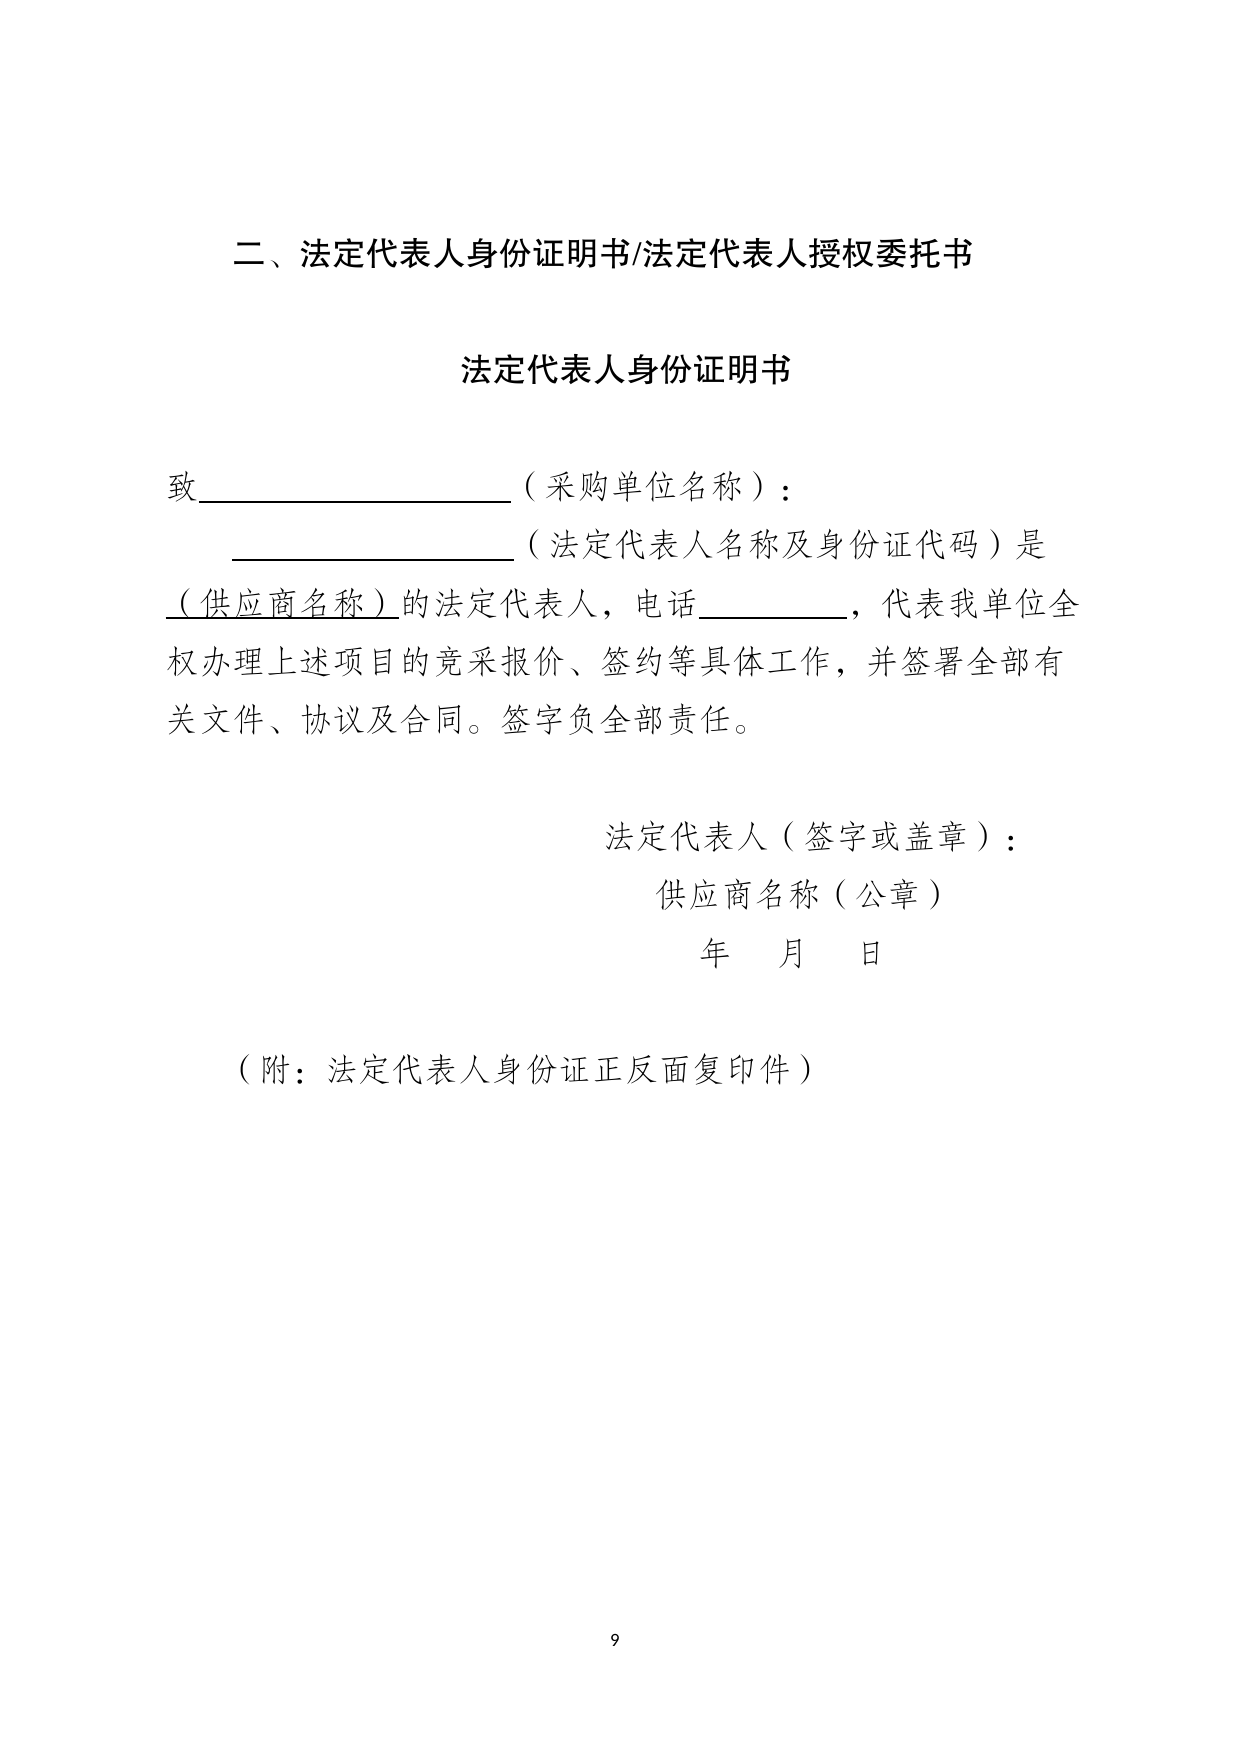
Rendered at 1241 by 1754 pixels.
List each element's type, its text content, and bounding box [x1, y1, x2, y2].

text 年 月 日 [165, 918, 1049, 977]
text 供应商名称（公章） [165, 860, 1087, 918]
text （附：法定代表人身份证正反面复印件） [165, 1035, 1087, 1093]
text 致 （采购单位名称）： [165, 452, 1087, 510]
text （法定代表人名称及身份证代码）是（供应商名称）的法定代表人，电话 ，代表我单位全权办理上述项目的竞采报价、签约等具体工作，并签署全部有关文件、协议及合同。签字负全部责任。 [165, 510, 1087, 743]
text 法定代表人（签字或盖章）： [165, 802, 1087, 860]
text 二、法定代表人身份证明书/法定代表人授权委托书 [165, 218, 1087, 277]
text 法定代表人身份证明书 [165, 335, 1087, 393]
